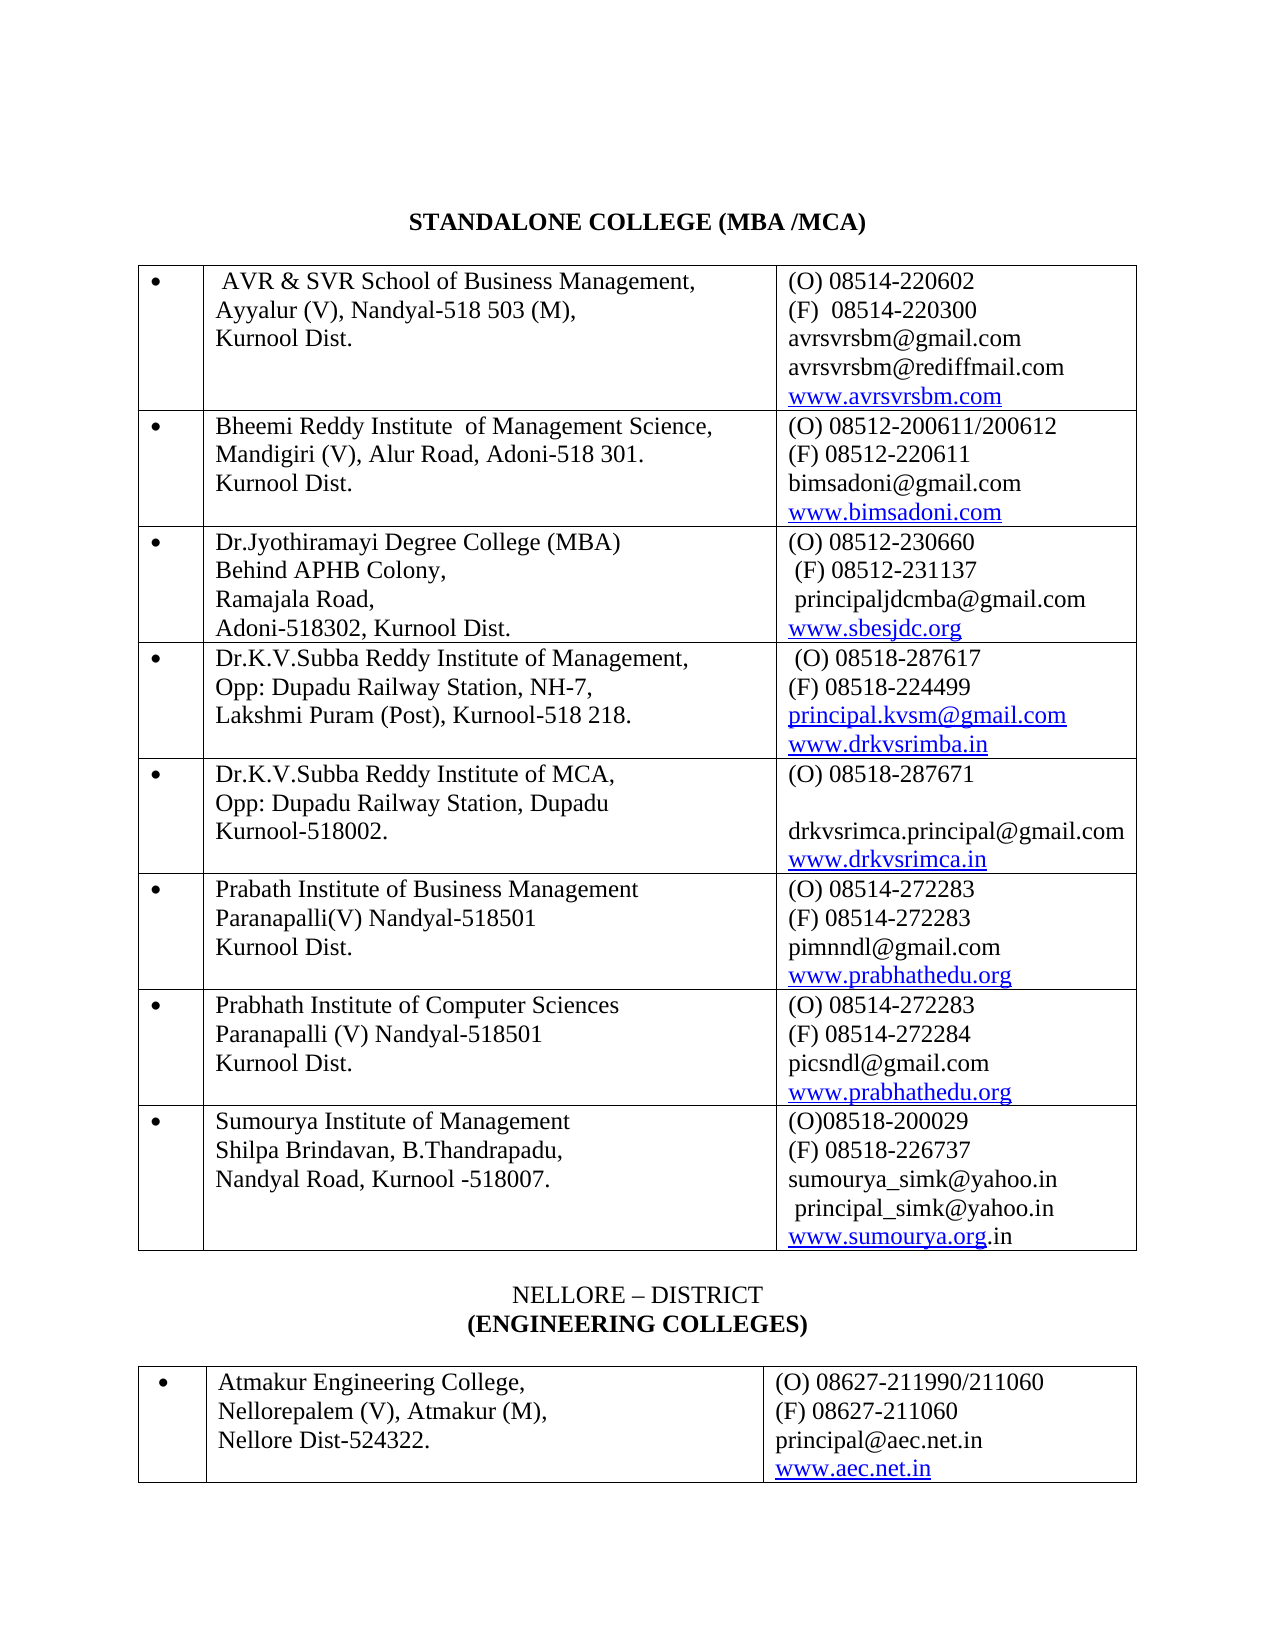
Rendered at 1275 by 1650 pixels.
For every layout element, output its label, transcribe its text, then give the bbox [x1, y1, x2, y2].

table_cell [139, 874, 203, 989]
table_cell Dr.K.V.Subba Reddy Institute of MCA, Opp: Dupadu Railway Station, Dupadu Kurnool-518002. [204, 759, 776, 873]
table_cell (O) 08514-272283 (F) 08514-272283 pimnndl@gmail.com www.prabhathedu.org [777, 874, 1136, 989]
table_cell (O)08518-200029 (F) 08518-226737 sumourya_simk@yahoo.in principal_simk@yahoo.in www.sumourya.org.in [777, 1106, 1136, 1250]
table_header [139, 266, 203, 410]
table_cell [139, 527, 203, 642]
table_cell Dr.K.V.Subba Reddy Institute of Management, Opp: Dupadu Railway Station, NH-7, Lakshmi Puram (Post), Kurnool-518 218. [204, 643, 776, 758]
text (ENGINEERING COLLEGES) [150, 1309, 1125, 1337]
text STANDALONE COLLEGE (MBA /MCA) [150, 207, 1125, 236]
table_cell [139, 643, 203, 758]
table_header Atmakur Engineering College, Nellorepalem (V), Atmakur (M), Nellore Dist-524322. [207, 1367, 763, 1482]
table_cell (O) 08512-200611/200612 (F) 08512-220611 bimsadoni@gmail.com www.bimsadoni.com [777, 411, 1136, 526]
table_cell Bheemi Reddy Institute of Management Science, Mandigiri (V), Alur Road, Adoni-518 301. Kurnool Dist. [204, 411, 776, 526]
table_cell [139, 990, 203, 1105]
table_cell [139, 411, 203, 526]
table_header (O) 08514-220602 (F) 08514-220300 avrsvrsbm@gmail.com avrsvrsbm@rediffmail.com www.avrsvrsbm.com [777, 266, 1136, 410]
table_header (O) 08627-211990/211060 (F) 08627-211060 principal@aec.net.in www.aec.net.in [764, 1367, 1136, 1482]
table_header [139, 1367, 206, 1482]
table_cell Prabhath Institute of Computer Sciences Paranapalli (V) Nandyal-518501 Kurnool Dist. [204, 990, 776, 1105]
table_cell Dr.Jyothiramayi Degree College (MBA) Behind APHB Colony, Ramajala Road, Adoni-518302, Kurnool Dist. [204, 527, 776, 642]
table_cell (O) 08514-272283 (F) 08514-272284 picsndl@gmail.com www.prabhathedu.org [777, 990, 1136, 1105]
table_cell (O) 08518-287617 (F) 08518-224499 principal.kvsm@gmail.com www.drkvsrimba.in [777, 643, 1136, 758]
table_header AVR & SVR School of Business Management, Ayyalur (V), Nandyal-518 503 (M), Kurnool Dist. [204, 266, 776, 410]
table_cell [139, 1106, 203, 1250]
text NELLORE – DISTRICT [150, 1280, 1125, 1309]
table_cell [139, 759, 203, 873]
table_cell (O) 08518-287671 drkvsrimca.principal@gmail.com www.drkvsrimca.in [777, 759, 1136, 873]
table_cell (O) 08512-230660 (F) 08512-231137 principaljdcmba@gmail.com www.sbesjdc.org [777, 527, 1136, 642]
table_cell Sumourya Institute of Management Shilpa Brindavan, B.Thandrapadu, Nandyal Road, Kurnool -518007. [204, 1106, 776, 1250]
table_cell Prabath Institute of Business Management Paranapalli(V) Nandyal-518501 Kurnool Dist. [204, 874, 776, 989]
